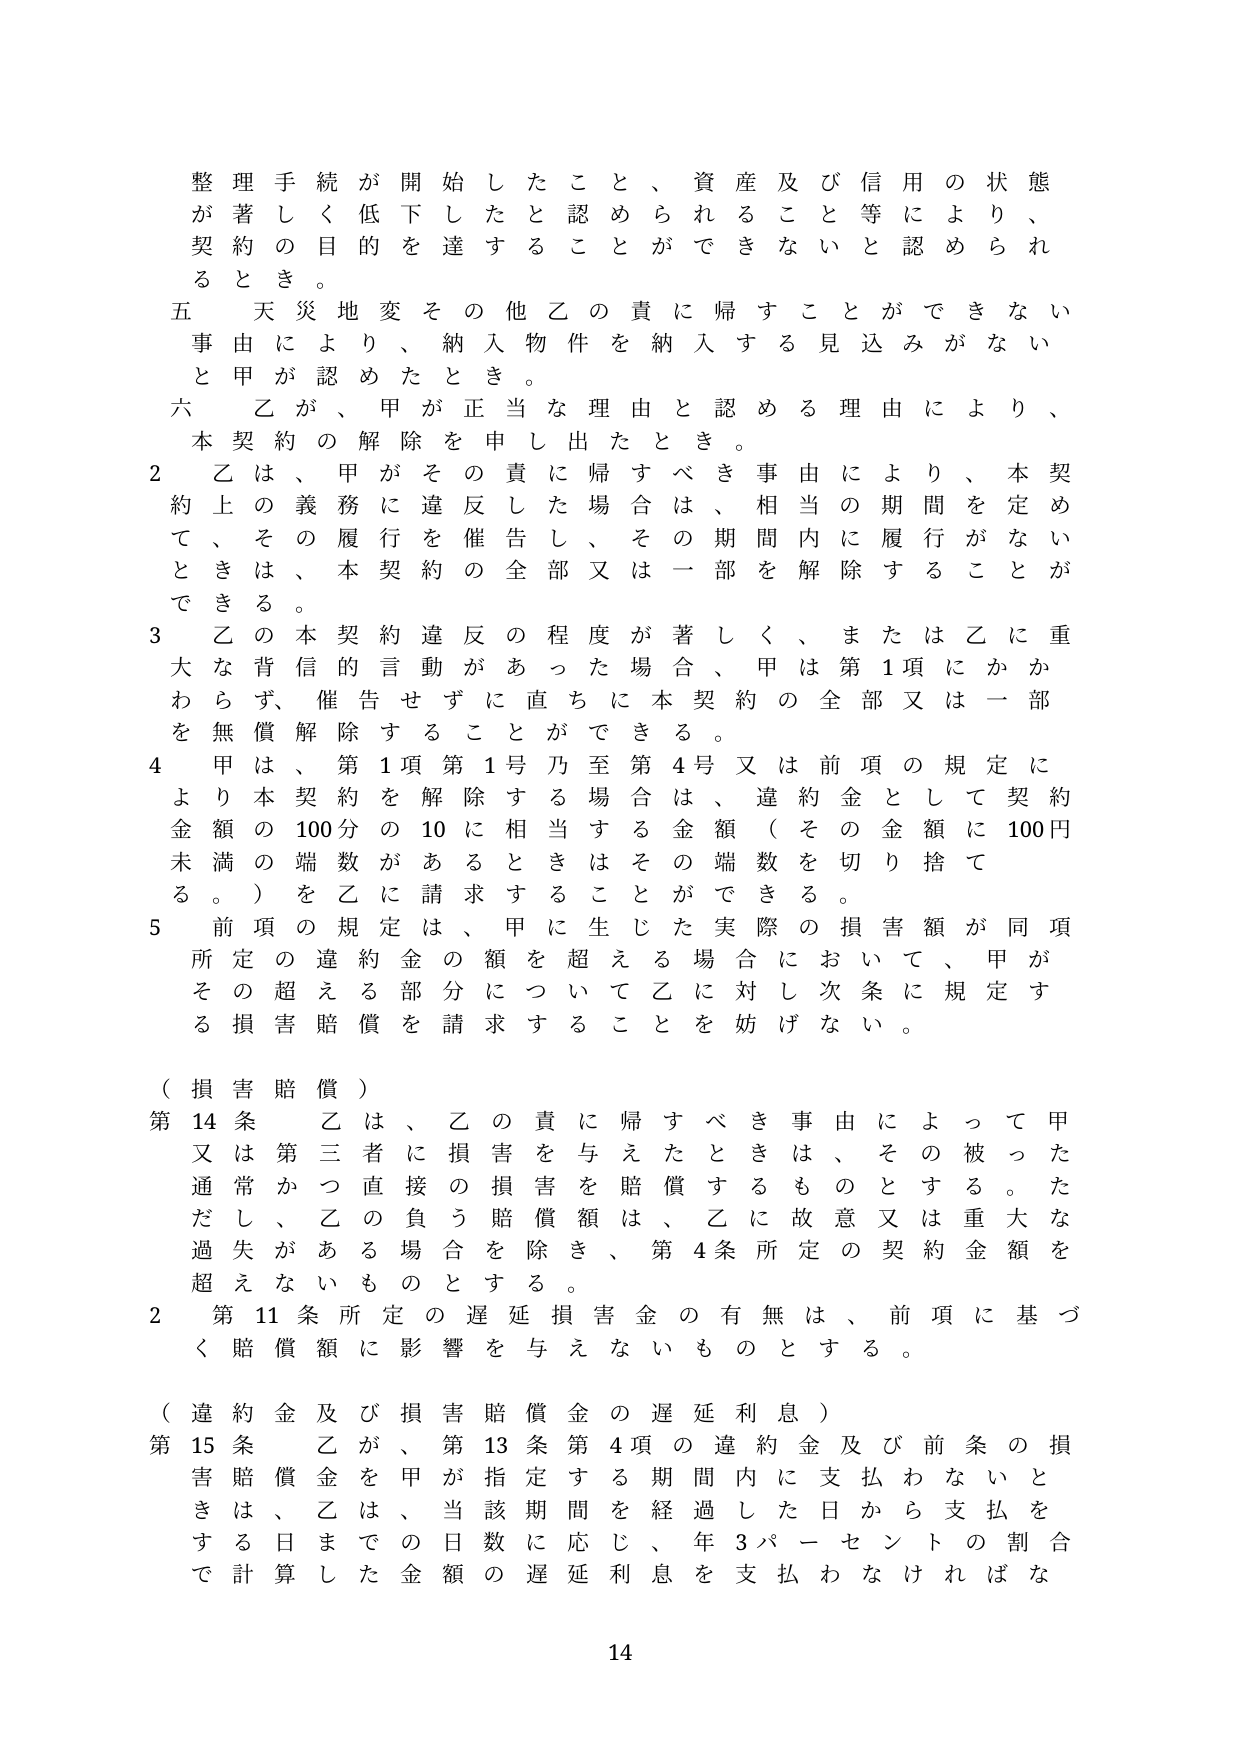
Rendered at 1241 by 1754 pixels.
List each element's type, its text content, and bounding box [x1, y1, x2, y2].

text （違約金及び損害賠償金の遅延利息） [149, 1395, 1091, 1428]
text 2 第11条所定の遅延損害金の有無は、前項に基づく賠償額に影響を与えないものとする。 [149, 1298, 1100, 1363]
text 六 乙が、甲が正当な理由と認める理由により、本契約の解除を申し出たとき。 [165, 391, 1101, 456]
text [149, 1428, 1100, 1590]
text 3 乙の本契約違反の程度が著しく、または乙に重大な背信的言動があった場合、甲は第1項にかかわらず、催告せずに直ちに本契約の全部又は一部を無償解除することができる。 [149, 618, 1099, 747]
text 2 乙は、甲がその責に帰すべき事由により、本契約上の義務に違反した場合は、相当の期間を定めて、その履行を催告し、その期間内に履行がないときは、本契約の全部又は一部を解除することができる。 [149, 456, 1100, 618]
text 5 前項の規定は、甲に生じた実際の損害額が同項所定の違約金の額を超える場合において、甲がその超える部分について乙に対し次条に規定する損害賠償を請求することを妨げない。 [149, 909, 1099, 1039]
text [165, 164, 1101, 294]
text （損害賠償） [149, 1071, 1091, 1104]
text 五 天災地変その他乙の責に帰すことができない事由により、納入物件を納入する見込みがないと甲が認めたとき。 [165, 294, 1101, 391]
text 第14条 乙は、乙の責に帰すべき事由によって甲又は第三者に損害を与えたときは、その被った通常かつ直接の損害を賠償するものとする。ただし、乙の負う賠償額は、乙に故意又は重大な過失がある場合を除き、第4条所定の契約金額を超えないものとする。 [149, 1104, 1091, 1298]
text 4 甲は、第1項第1号乃至第4号又は前項の規定により本契約を解除する場合は、違約金として契約金額の100分の10に相当する金額（その金額に100円未満の端数があるときはその端数を切り捨てる。）を乙に請求することができる。 [149, 747, 1099, 909]
